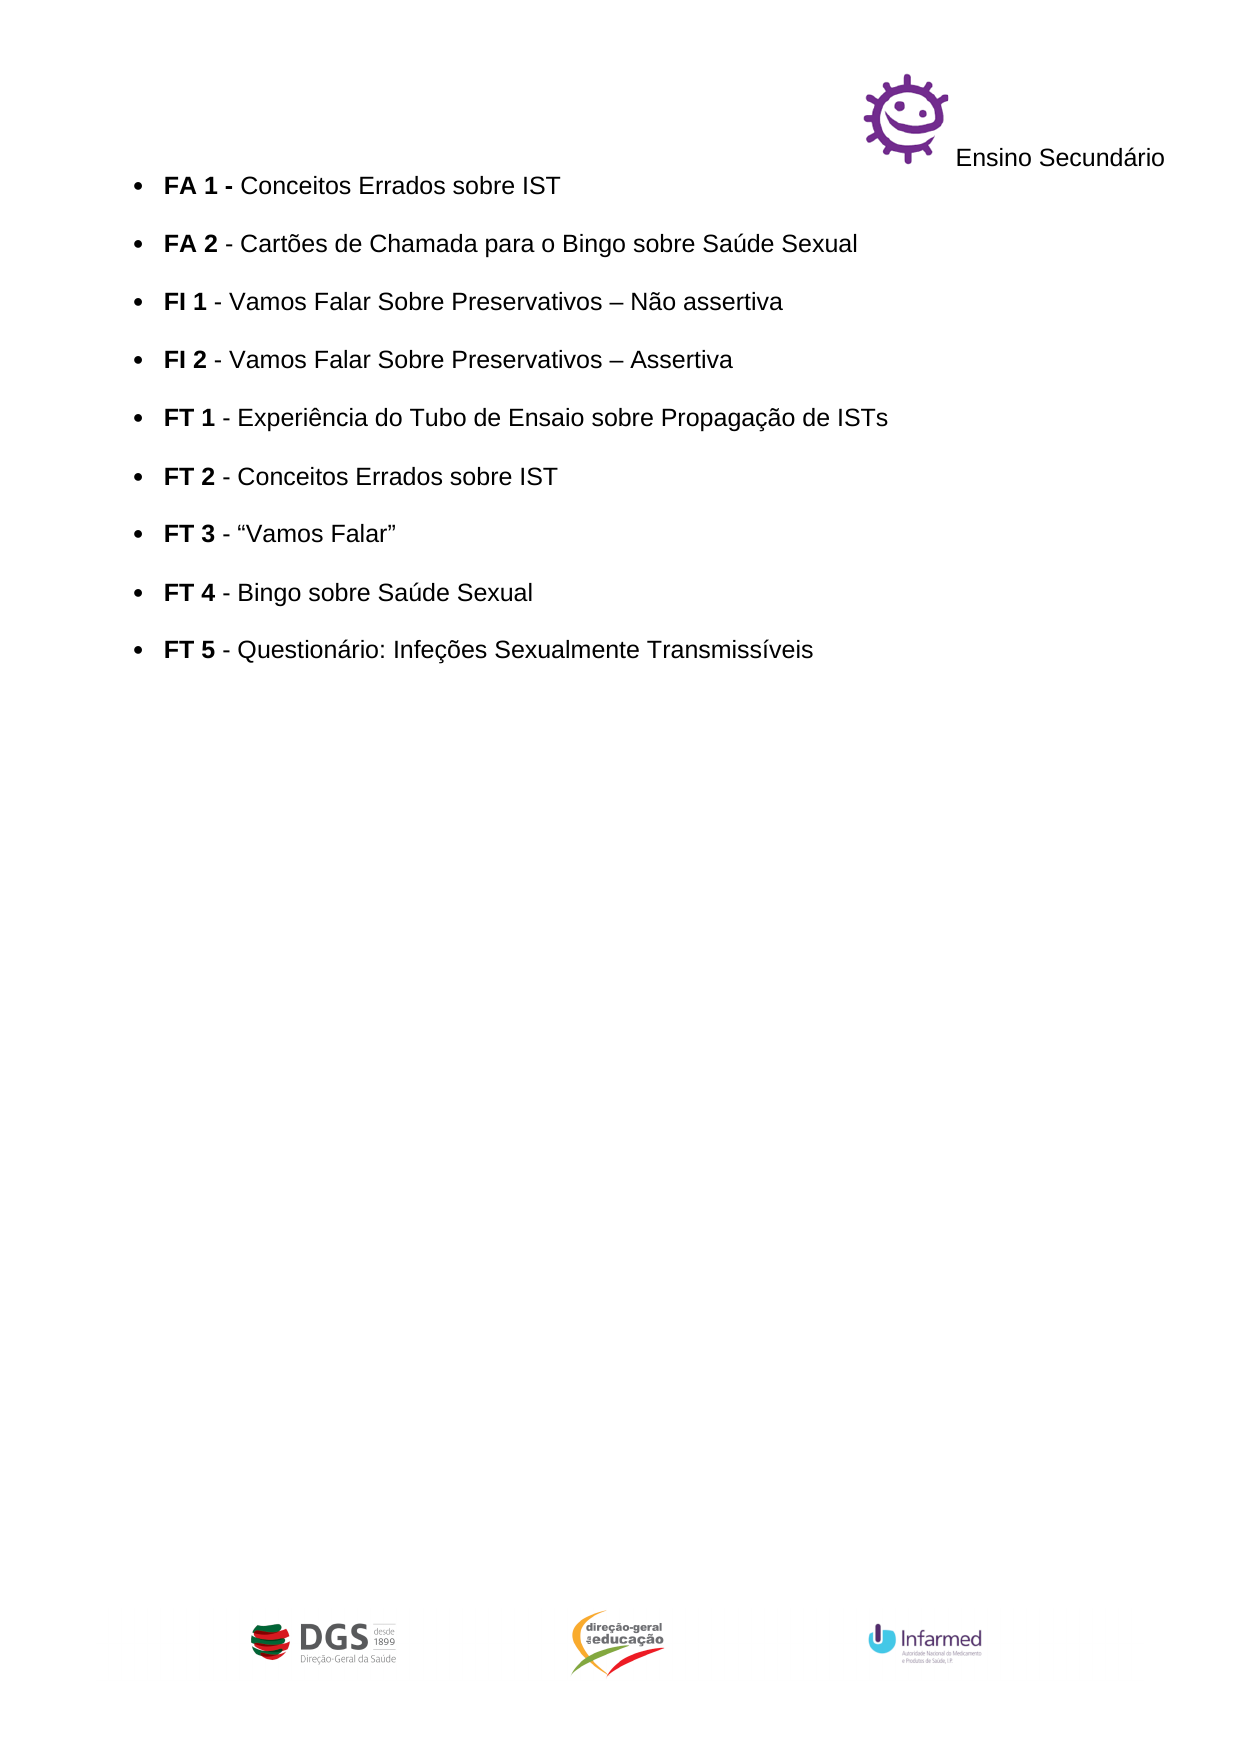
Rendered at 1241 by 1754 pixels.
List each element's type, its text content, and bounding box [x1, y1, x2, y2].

list FI 1 - Vamos Falar Sobre Preservativos – Não assertiva [134, 287, 1165, 316]
list FT 1 - Experiência do Tubo de Ensaio sobre Propagação de ISTs [134, 403, 1165, 432]
list FT 3 - “Vamos Falar” [134, 519, 1165, 548]
list FI 2 - Vamos Falar Sobre Preservativos – Assertiva [134, 345, 1165, 374]
list FT 5 - Questionário: Infeções Sexualmente Transmissíveis [134, 636, 1165, 664]
picture [96, 1608, 1145, 1681]
list FT 2 - Conceitos Errados sobre IST [134, 461, 1165, 490]
list FA 1 - Conceitos Errados sobre IST [134, 171, 1165, 200]
list FA 2 - Cartões de Chamada para o Bingo sobre Saúde Sexual [134, 229, 1165, 258]
list FT 4 - Bingo sobre Saúde Sexual [134, 577, 1165, 606]
picture [860, 73, 949, 166]
